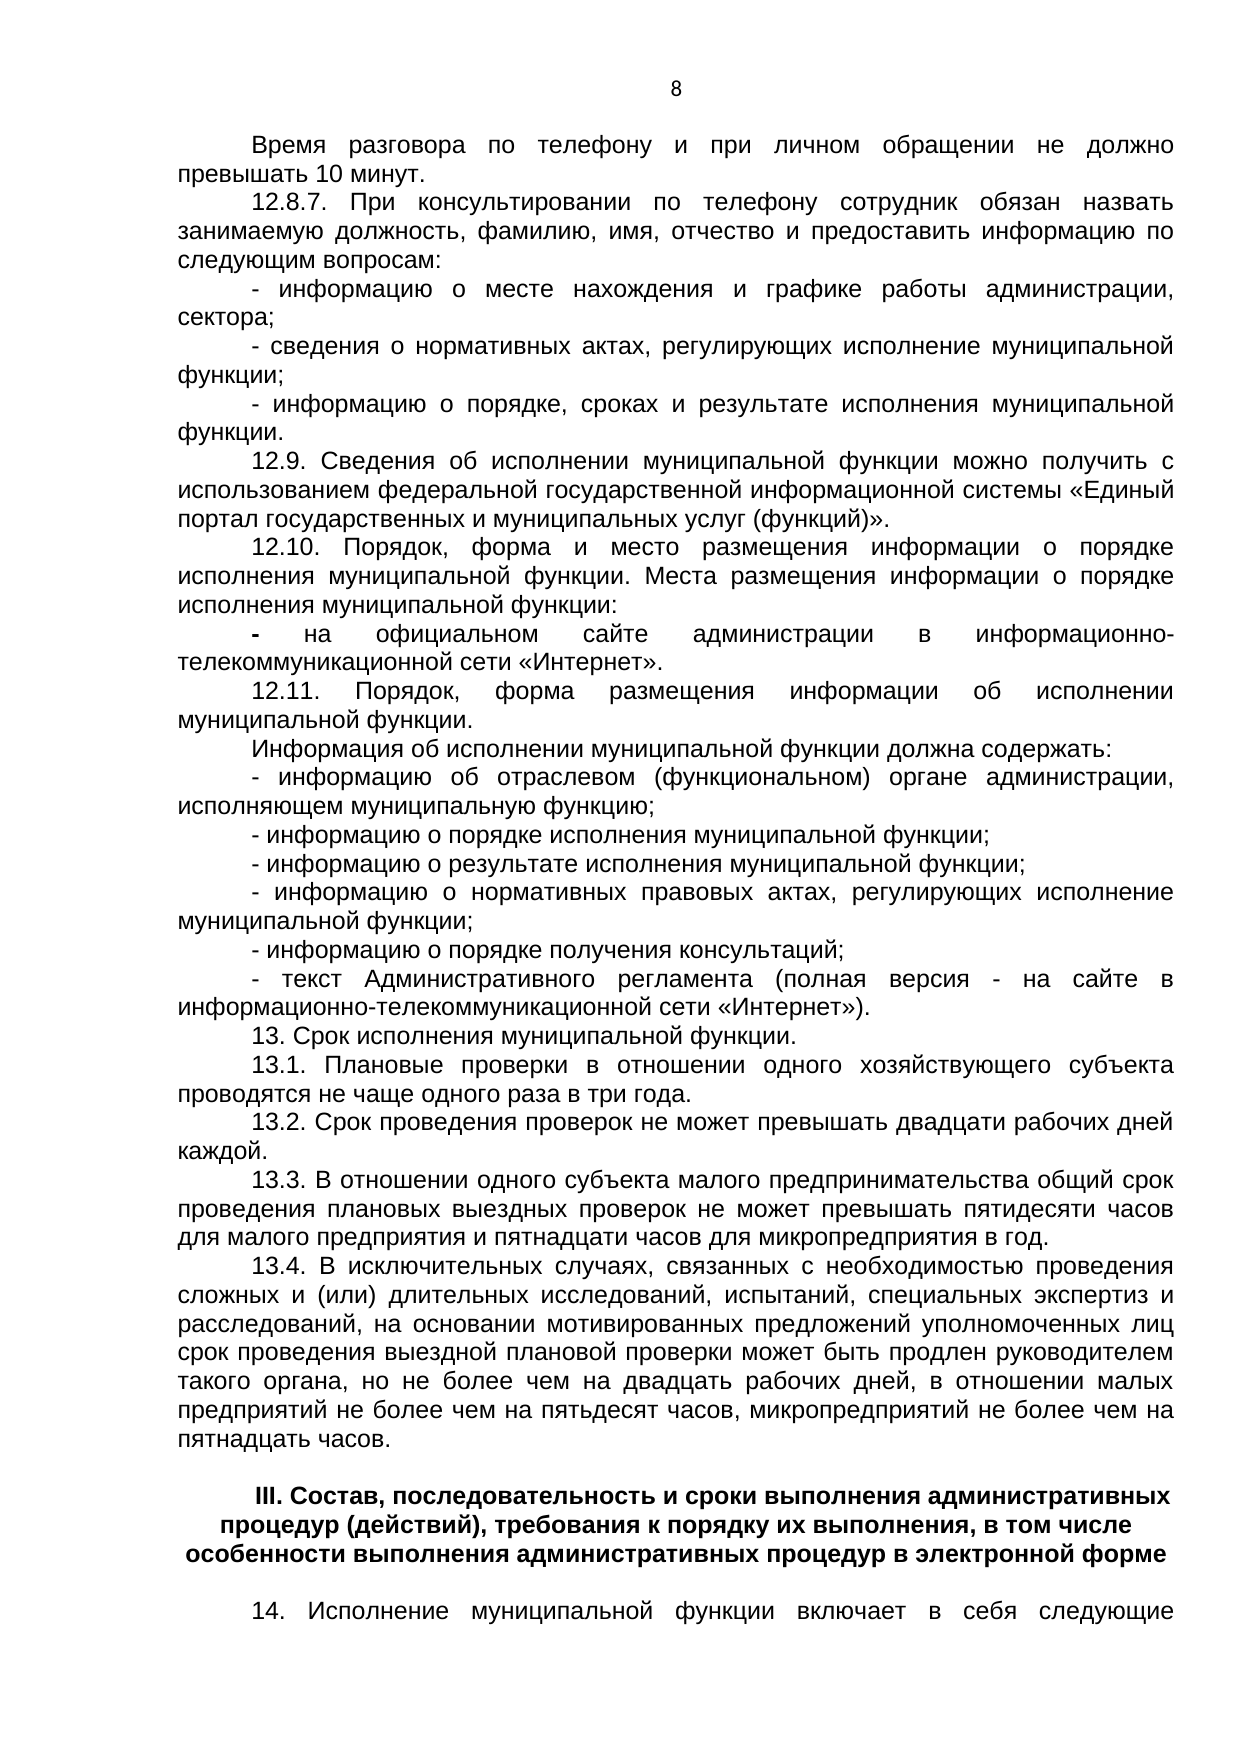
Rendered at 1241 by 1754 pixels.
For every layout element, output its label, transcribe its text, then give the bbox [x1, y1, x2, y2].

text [177, 1596, 1175, 1625]
text - сведения о нормативных актах, регулирующих исполнение муниципальной функции; [177, 331, 1175, 389]
text - информацию о нормативных правовых актах, регулирующих исполнение муниципальной функции; [177, 877, 1175, 935]
text 12.11. Порядок, форма размещения информации об исполнении муниципальной функции. [177, 676, 1175, 734]
text 12.9. Сведения об исполнении муниципальной функции можно получить с использованием федеральной государственной информационной системы «Единый портал государственных и муниципальных услуг (функций)». [177, 446, 1175, 532]
text - информацию о месте нахождения и графике работы администрации, сектора; [177, 274, 1175, 331]
text - на официальном сайте администрации в информационно-телекоммуникационной сети «Интернет». [177, 619, 1175, 676]
text 13.2. Срок проведения проверок не может превышать двадцати рабочих дней каждой. [177, 1107, 1175, 1165]
text III. Состав, последовательность и сроки выполнения административных процедур (действий), требования к порядку их выполнения, в том числе особенности выполнения административных процедур в электронной форме [177, 1481, 1175, 1567]
text - текст Административного регламента (полная версия - на сайте в информационно-телекоммуникационной сети «Интернет»). [177, 964, 1175, 1021]
text - информацию о порядке, сроках и результате исполнения муниципальной функции. [177, 389, 1175, 446]
text - информацию о порядке получения консультаций; [177, 935, 1175, 964]
text 13. Срок исполнения муниципальной функции. [177, 1021, 1175, 1050]
text 13.4. В исключительных случаях, связанных с необходимостью проведения сложных и (или) длительных исследований, испытаний, специальных экспертиз и расследований, на основании мотивированных предложений уполномоченных лиц срок проведения выездной плановой проверки может быть продлен руководителем такого органа, но не более чем на двадцать рабочих дней, в отношении малых предприятий не более чем на пятьдесят часов, микропредприятий не более чем на пятнадцать часов. [177, 1251, 1175, 1452]
text 13.1. Плановые проверки в отношении одного хозяйствующего субъекта проводятся не чаще одного раза в три года. [177, 1050, 1175, 1107]
text - информацию об отраслевом (функциональном) органе администрации, исполняющем муниципальную функцию; [177, 762, 1175, 820]
text 12.10. Порядок, форма и место размещения информации о порядке исполнения муниципальной функции. Места размещения информации о порядке исполнения муниципальной функции: [177, 532, 1175, 619]
text 12.8.7. При консультировании по телефону сотрудник обязан назвать занимаемую должность, фамилию, имя, отчество и предоставить информацию по следующим вопросам: [177, 187, 1175, 274]
text Информация об исполнении муниципальной функции должна содержать: [177, 734, 1175, 762]
text - информацию о порядке исполнения муниципальной функции; [177, 820, 1175, 849]
text Время разговора по телефону и при личном обращении не должно превышать 10 минут. [177, 130, 1175, 187]
text 13.3. В отношении одного субъекта малого предпринимательства общий срок проведения плановых выездных проверок не может превышать пятидесяти часов для малого предприятия и пятнадцати часов для микропредприятия в год. [177, 1165, 1175, 1251]
text - информацию о результате исполнения муниципальной функции; [177, 849, 1175, 877]
